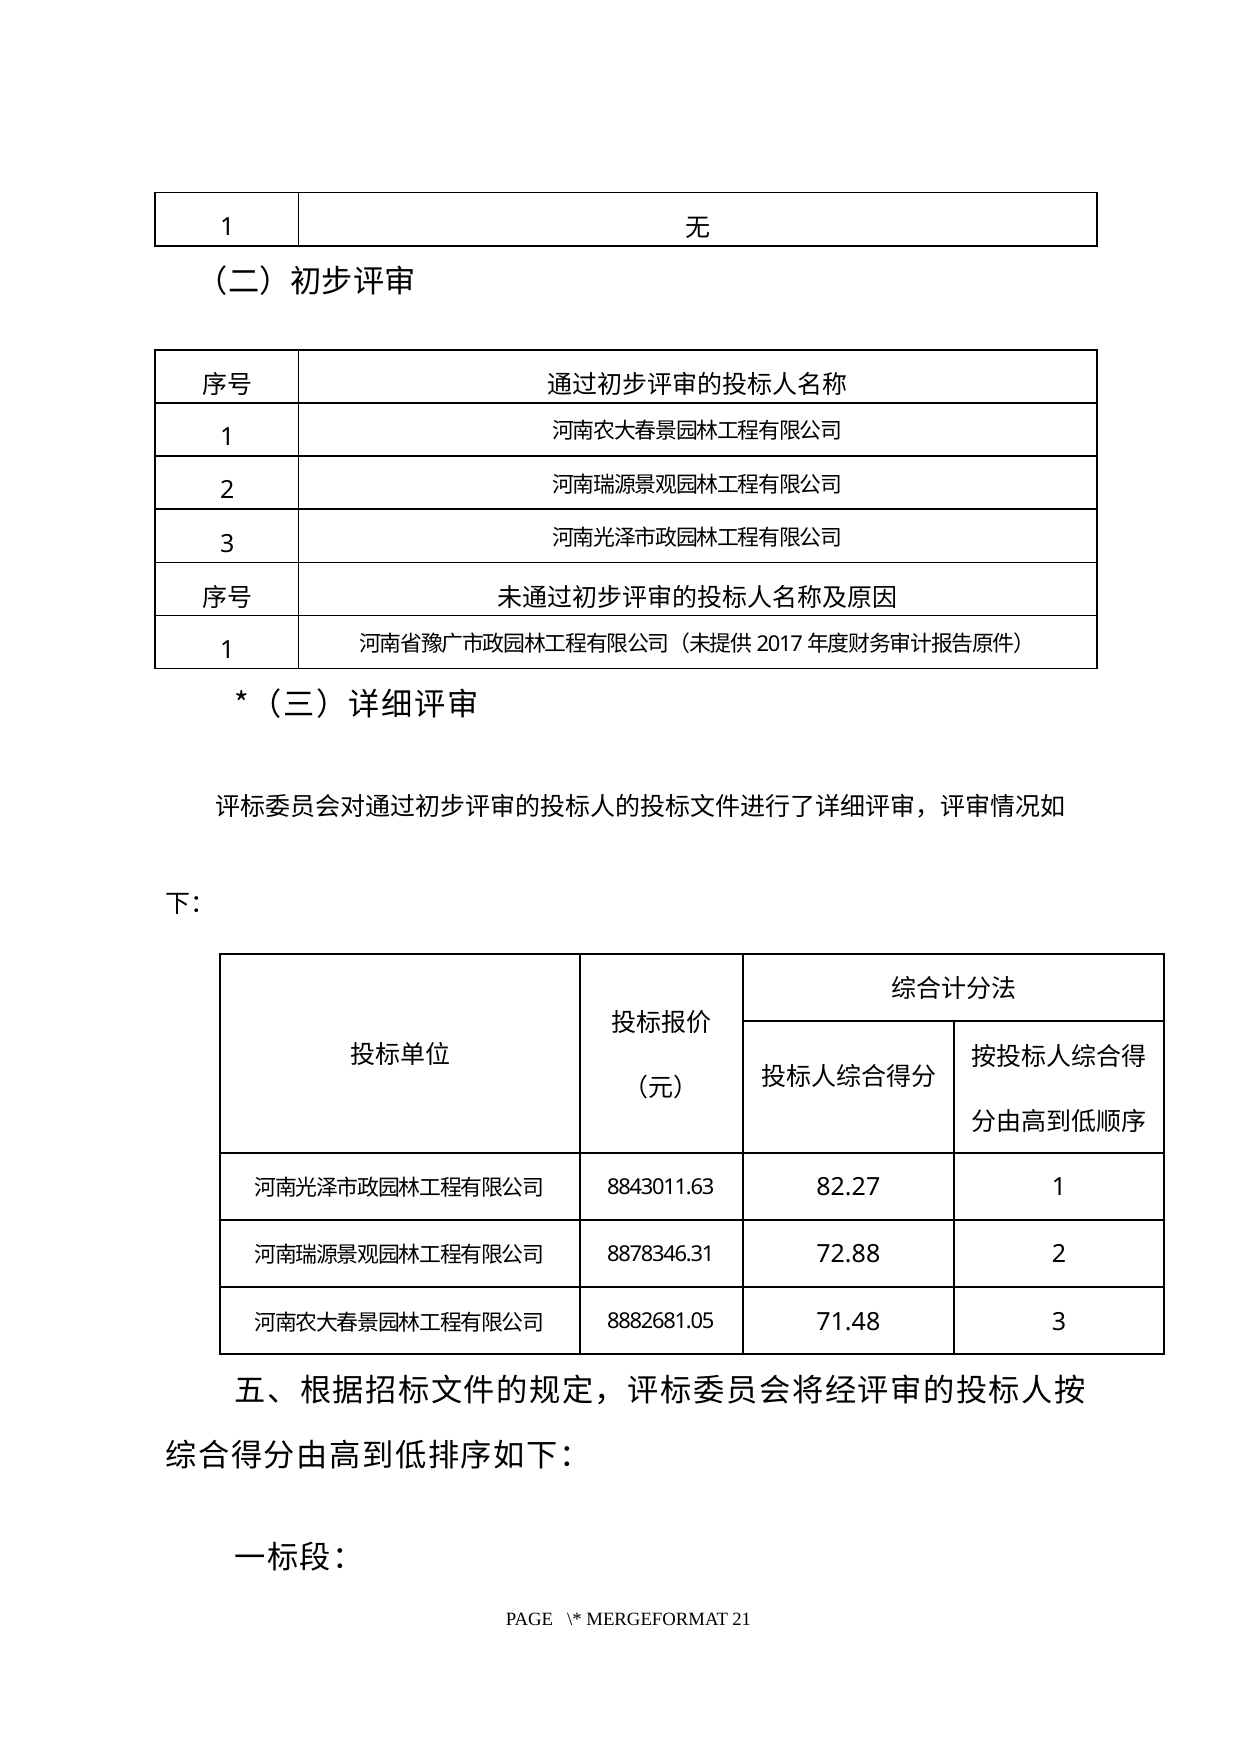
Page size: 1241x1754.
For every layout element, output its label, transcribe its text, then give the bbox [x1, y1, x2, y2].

text 评标委员会对通过初步评审的投标人的投标文件进行了详细评审，评审情况如下： [165, 772, 1087, 934]
text （二）初步评审 [165, 247, 1087, 311]
table_header 投标报价（元） [581, 955, 742, 1152]
table_cell 72.88 [744, 1221, 953, 1286]
table_cell 2 [156, 457, 298, 508]
table_cell 71.48 [744, 1288, 953, 1353]
table_cell 投标人综合得分 [744, 1022, 953, 1152]
table_header 投标单位 [221, 955, 579, 1152]
table_cell 河南瑞源景观园林工程有限公司 [299, 457, 1096, 508]
table_cell 无 [299, 193, 1096, 245]
table_cell 82.27 [744, 1154, 953, 1219]
table_cell 2 [955, 1221, 1163, 1286]
table_header 序号 [156, 351, 298, 402]
text *（三）详细评审 [165, 669, 1087, 734]
table_cell 3 [955, 1288, 1163, 1353]
table_cell 河南农大春景园林工程有限公司 [299, 404, 1096, 455]
text 一标段： [165, 1522, 1087, 1587]
table_header 综合计分法 [744, 955, 1163, 1019]
table_header 通过初步评审的投标人名称 [299, 351, 1096, 402]
table_cell 序号 [156, 563, 298, 614]
text 五、根据招标文件的规定，评标委员会将经评审的投标人按综合得分由高到低排序如下： [165, 1355, 1087, 1485]
table_cell 8882681.05 [581, 1288, 742, 1353]
table_cell 1 [156, 404, 298, 455]
table_cell 1 [156, 193, 298, 245]
table_cell 河南光泽市政园林工程有限公司 [299, 510, 1096, 561]
table_cell 河南省豫广市政园林工程有限公司（未提供2017年度财务审计报告原件） [299, 616, 1096, 668]
table_cell 8843011.63 [581, 1154, 742, 1219]
table_cell 按投标人综合得分由高到低顺序 [955, 1022, 1163, 1152]
table_cell 3 [156, 510, 298, 561]
table_cell 1 [955, 1154, 1163, 1219]
table_cell 河南农大春景园林工程有限公司 [221, 1288, 579, 1353]
table_cell 未通过初步评审的投标人名称及原因 [299, 563, 1096, 614]
table_cell 河南光泽市政园林工程有限公司 [221, 1154, 579, 1219]
table_cell 河南瑞源景观园林工程有限公司 [221, 1221, 579, 1286]
table_cell 1 [156, 616, 298, 668]
table_cell 8878346.31 [581, 1221, 742, 1286]
